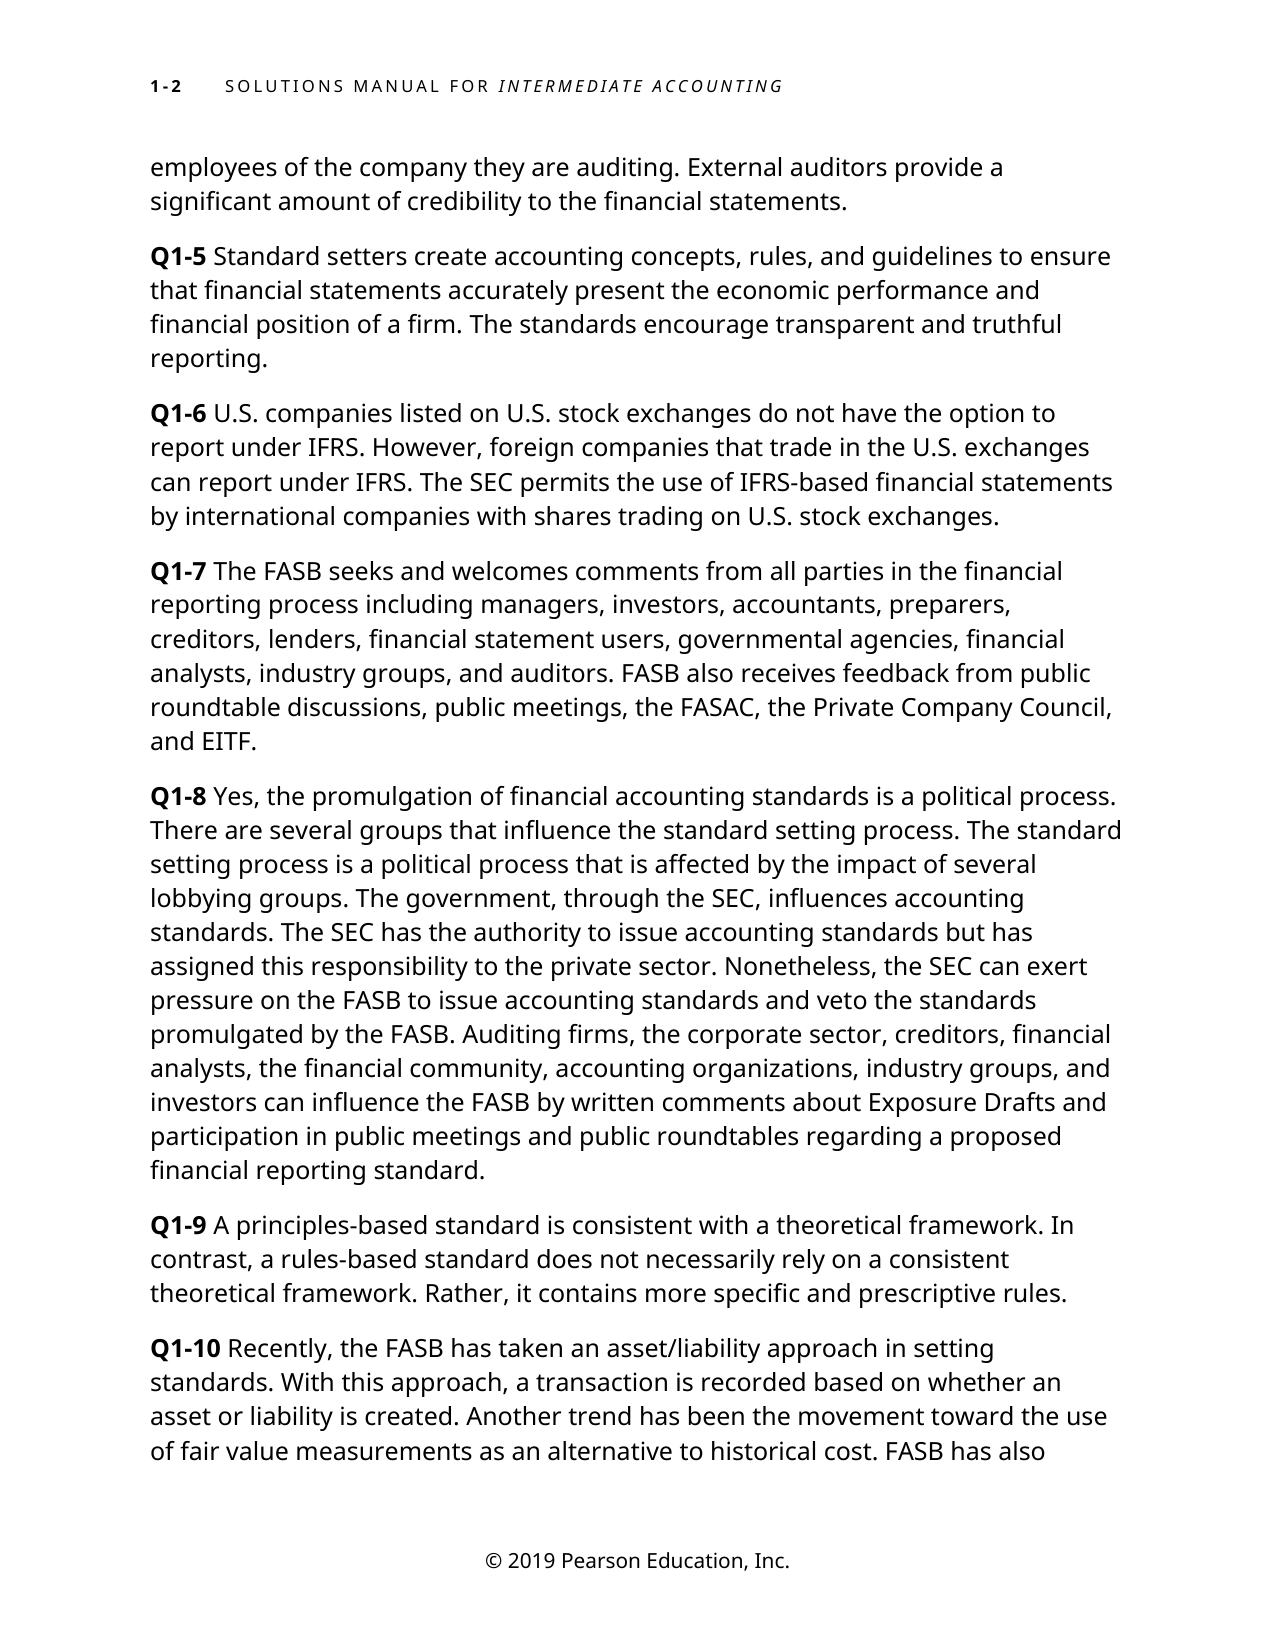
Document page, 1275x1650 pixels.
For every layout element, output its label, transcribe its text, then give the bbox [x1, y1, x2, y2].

text Q1-9 A principles-based standard is consistent with a theoretical framework. In contrast, a rules-based standard does not necessarily rely on a consistent theoretical framework. Rather, it contains more specific and prescriptive rules. [150, 1208, 1125, 1310]
text Q1-7 The FASB seeks and welcomes comments from all parties in the financial reporting process including managers, investors, accountants, preparers, creditors, lenders, financial statement users, governmental agencies, financial analysts, industry groups, and auditors. FASB also receives feedback from public roundtable discussions, public meetings, the FASAC, the Private Company Council, and EITF. [150, 553, 1125, 757]
text Q1-6 U.S. companies listed on U.S. stock exchanges do not have the option to report under IFRS. However, foreign companies that trade in the U.S. exchanges can report under IFRS. The SEC permits the use of IFRS-based financial statements by international companies with shares trading on U.S. stock exchanges. [150, 396, 1125, 532]
text Q1-5 Standard setters create accounting concepts, rules, and guidelines to ensure that financial statements accurately present the economic performance and financial position of a firm. The standards encourage transparent and truthful reporting. [150, 239, 1125, 375]
text Q1-8 Yes, the promulgation of financial accounting standards is a political process. There are several groups that influence the standard setting process. The standard setting process is a political process that is affected by the impact of several lobbying groups. The government, through the SEC, influences accounting standards. The SEC has the authority to issue accounting standards but has assigned this responsibility to the private sector. Nonetheless, the SEC can exert pressure on the FASB to issue accounting standards and veto the standards promulgated by the FASB. Auditing firms, the corporate sector, creditors, financial analysts, the financial community, accounting organizations, industry groups, and investors can influence the FASB by written comments about Exposure Drafts and participation in public meetings and public roundtables regarding a proposed financial reporting standard. [150, 778, 1125, 1187]
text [150, 150, 1125, 218]
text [150, 1331, 1125, 1467]
